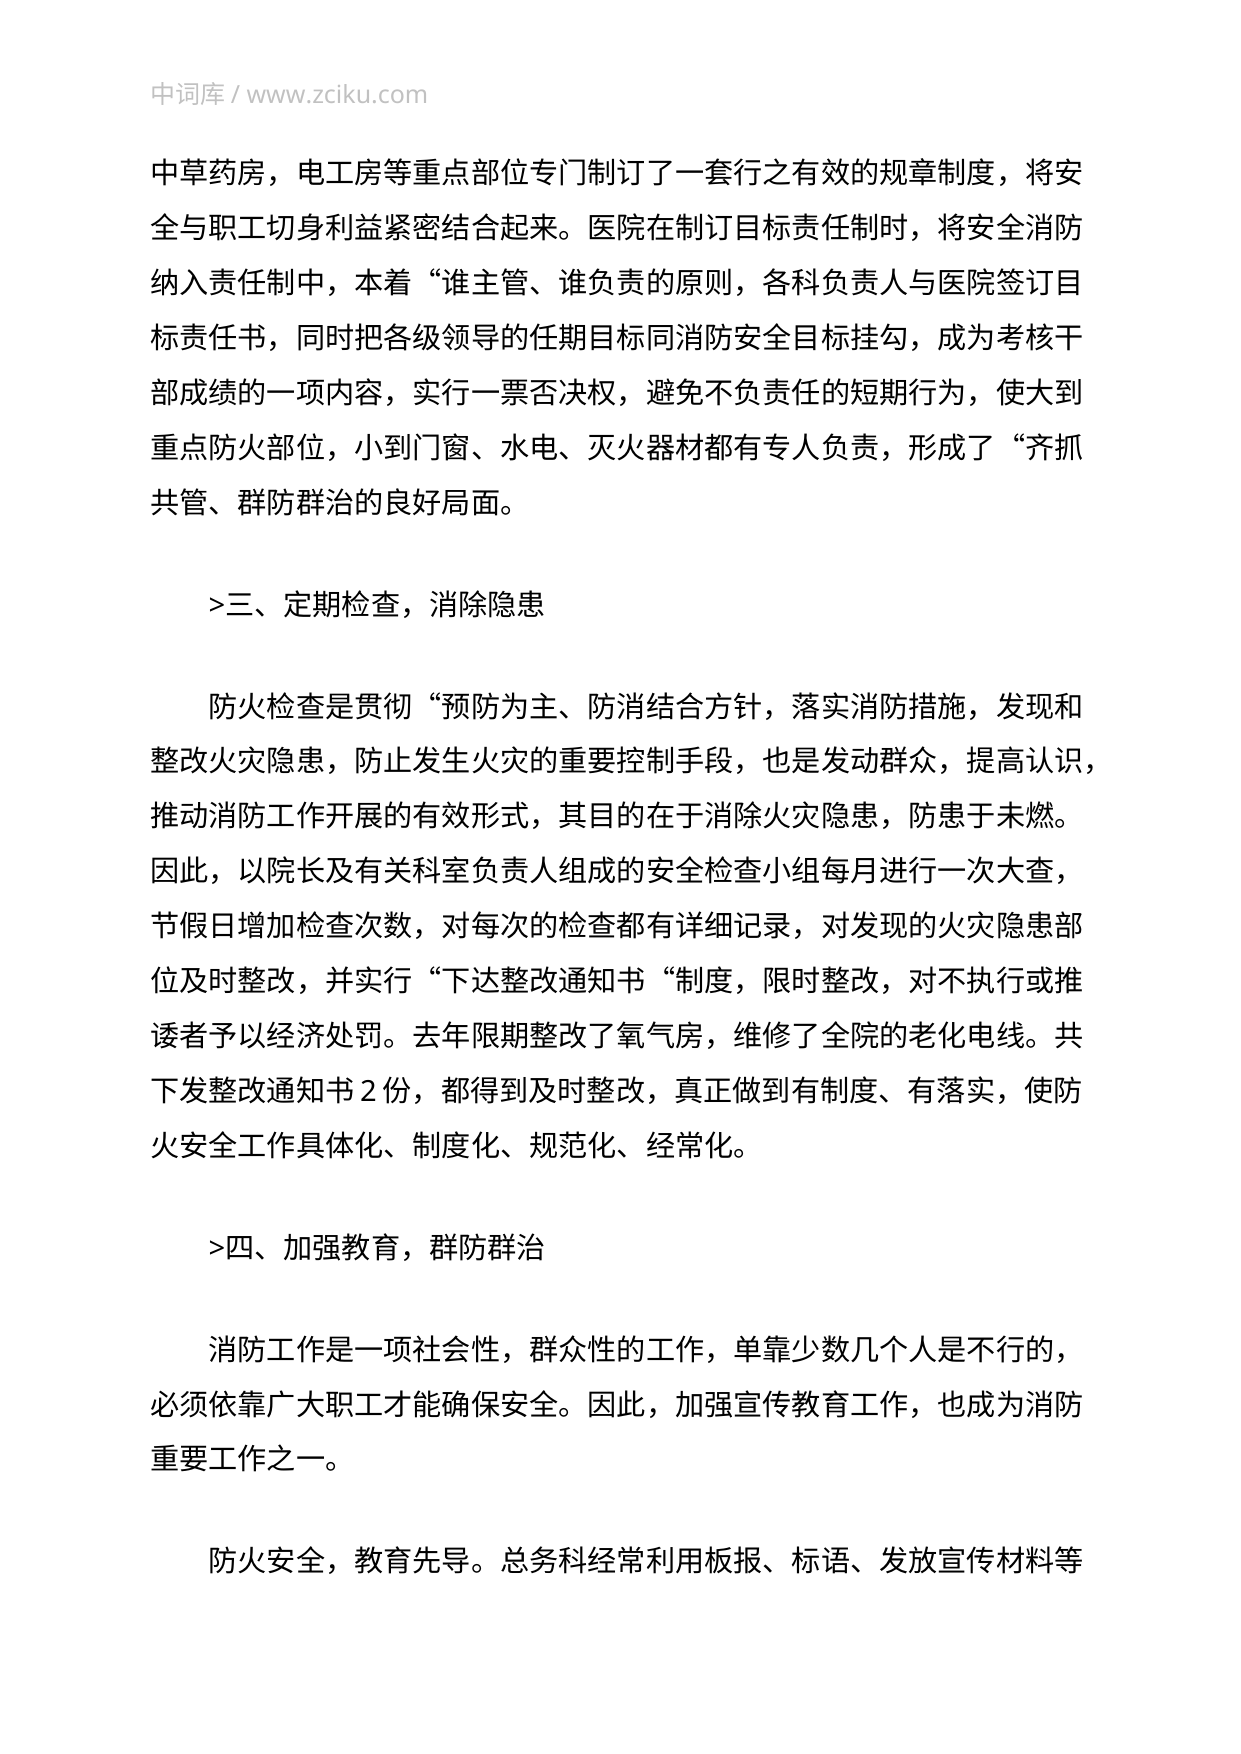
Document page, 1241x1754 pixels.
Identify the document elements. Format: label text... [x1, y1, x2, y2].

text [150, 150, 1090, 522]
text 消防工作是一项社会性，群众性的工作，单靠少数几个人是不行的，必须依靠广大职工才能确保安全。因此，加强宣传教育工作，也成为消防重要工作之一。 [150, 1326, 1090, 1478]
text >四、加强教育，群防群治 [150, 1224, 1090, 1267]
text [150, 1538, 1090, 1580]
text >三、定期检查，消除隐患 [150, 581, 1090, 623]
text 防火检查是贯彻“预防为主、防消结合方针，落实消防措施，发现和整改火灾隐患，防止发生火灾的重要控制手段，也是发动群众，提高认识，推动消防工作开展的有效形式，其目的在于消除火灾隐患，防患于未燃。因此，以院长及有关科室负责人组成的安全检查小组每月进行一次大查，节假日增加检查次数，对每次的检查都有详细记录，对发现的火灾隐患部位及时整改，并实行“下达整改通知书“制度，限时整改，对不执行或推诿者予以经济处罚。去年限期整改了氧气房，维修了全院的老化电线。共下发整改通知书2份，都得到及时整改，真正做到有制度、有落实，使防火安全工作具体化、制度化、规范化、经常化。 [150, 683, 1090, 1165]
